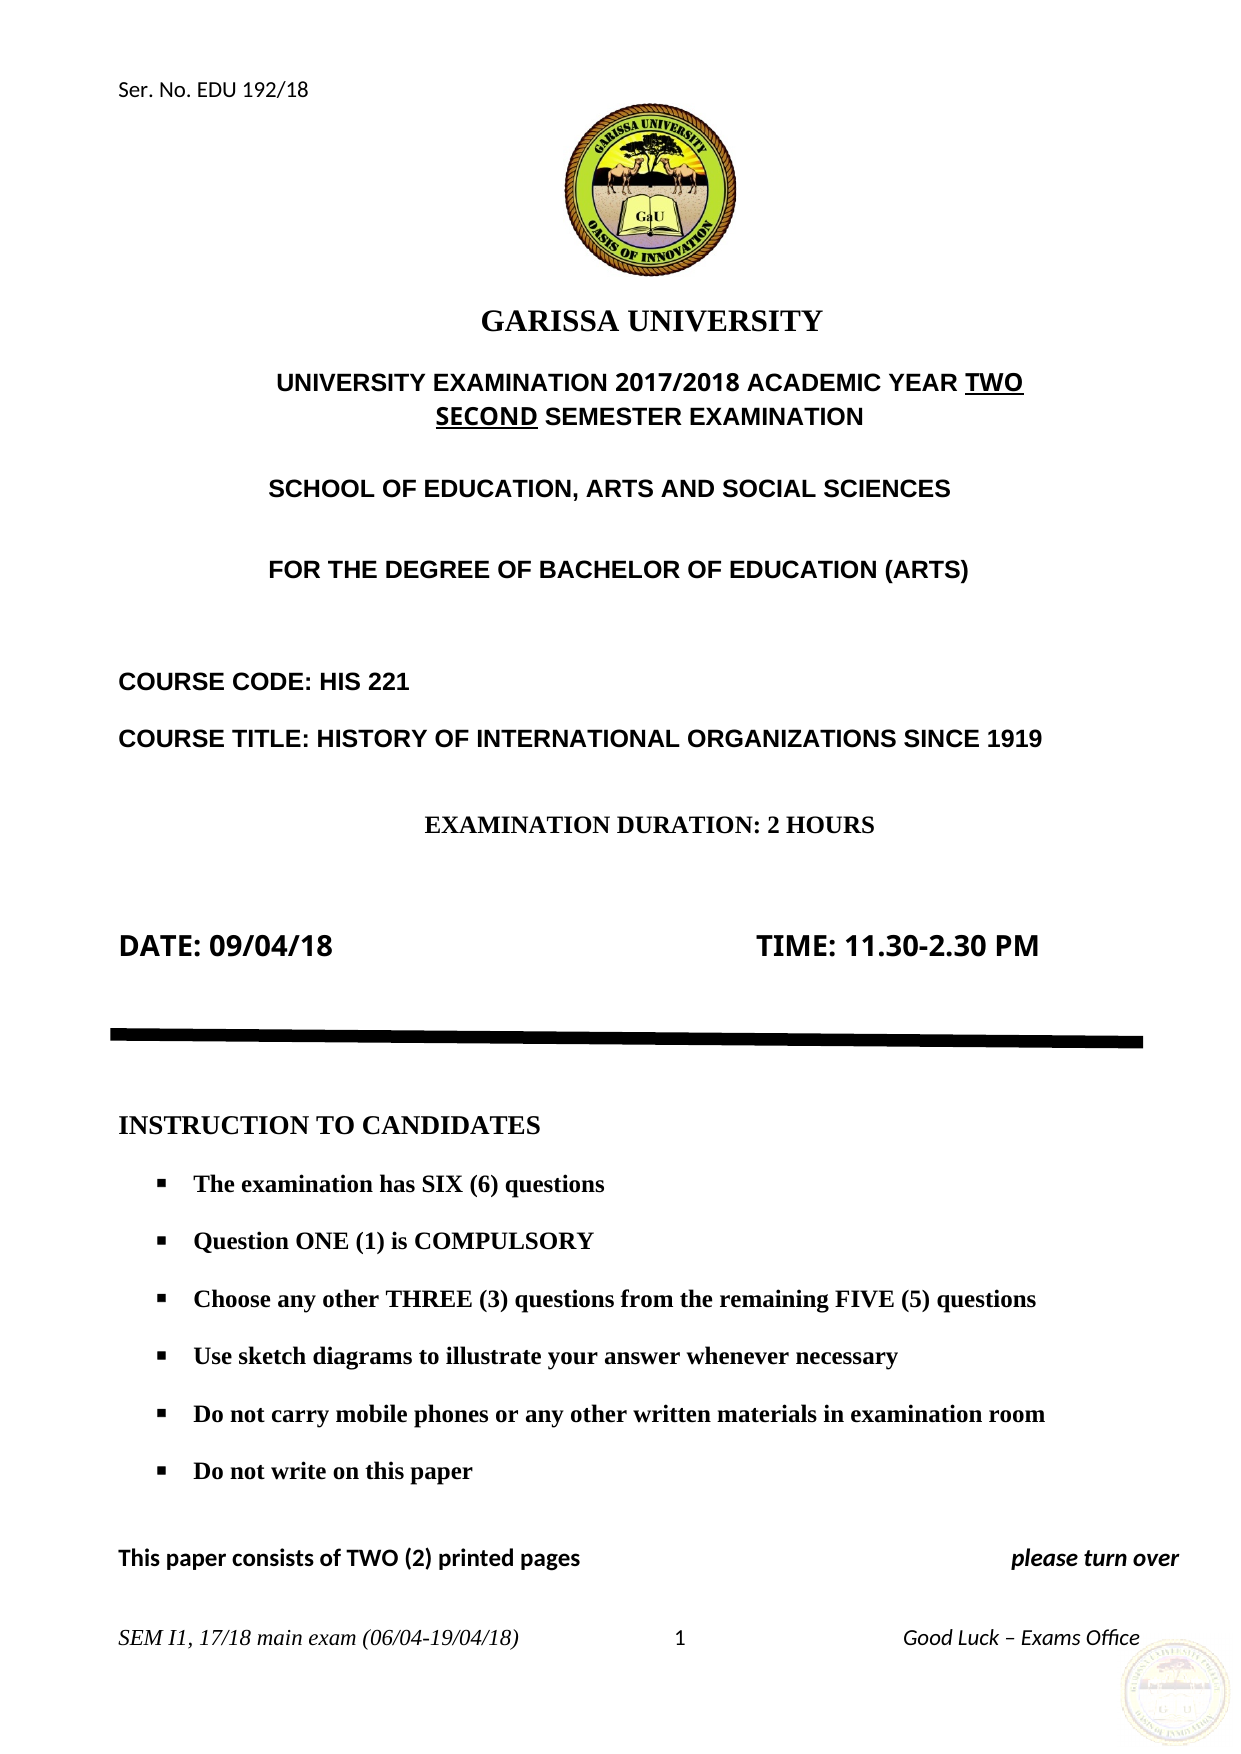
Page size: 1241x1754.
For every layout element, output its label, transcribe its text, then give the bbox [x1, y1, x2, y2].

text SCHOOL OF EDUCATION, ARTS AND SOCIAL SCIENCES [268, 473, 1181, 502]
list Do not write on this paper [156, 1456, 1181, 1485]
picture [563, 103, 737, 277]
text SECOND SEMESTER EXAMINATION [118, 398, 1181, 432]
text COURSE CODE: HIS 221 [118, 667, 1181, 695]
text EXAMINATION DURATION: 2 HOURS [118, 810, 1181, 839]
text UNIVERSITY EXAMINATION 2017/2018 ACADEMIC YEAR TWO [118, 364, 1181, 398]
text DATE: 09/04/18 TIME: 11.30-2.30 PM [118, 925, 1181, 965]
text GARISSA UNIVERSITY [343, 302, 1181, 338]
list Use sketch diagrams to illustrate your answer whenever necessary [156, 1341, 1181, 1370]
list Question ONE (1) is COMPULSORY [156, 1226, 1181, 1255]
text FOR THE DEGREE OF BACHELOR OF EDUCATION (ARTS) [268, 555, 1181, 584]
list Do not carry mobile phones or any other written materials in examination room [156, 1399, 1181, 1427]
text COURSE TITLE: HISTORY OF INTERNATIONAL ORGANIZATIONS SINCE 1919 [118, 724, 1181, 753]
list The examination has SIX (6) questions [156, 1169, 1181, 1197]
text INSTRUCTION TO CANDIDATES [118, 1109, 1181, 1140]
list Choose any other THREE (3) questions from the remaining FIVE (5) questions [156, 1284, 1181, 1312]
text This paper consists of TWO (2) printed pages please turn over [118, 1542, 1181, 1573]
